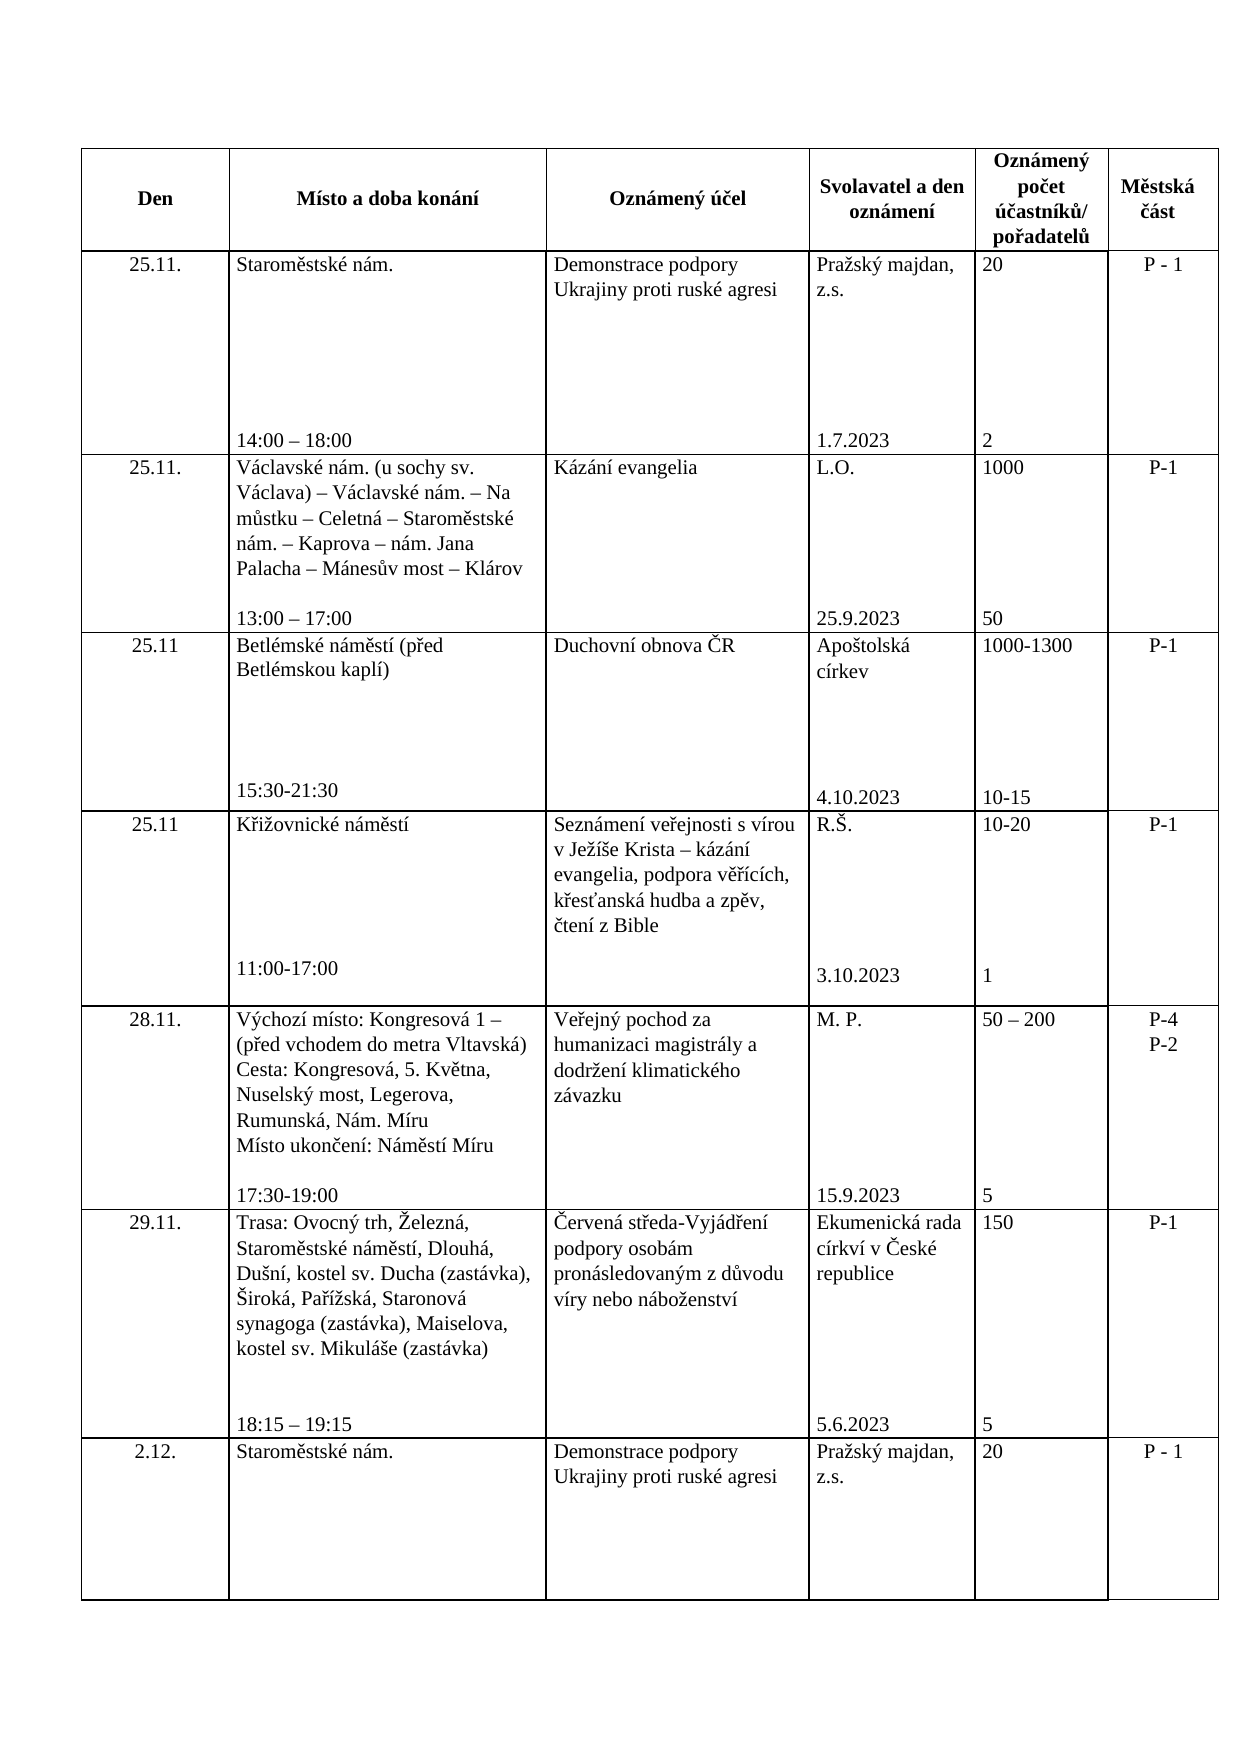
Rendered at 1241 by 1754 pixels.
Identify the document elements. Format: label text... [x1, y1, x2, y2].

table_cell 150 5 [976, 1210, 1107, 1437]
table_cell 10-20 1 [976, 812, 1107, 1005]
table_cell 25.11 [82, 812, 228, 1005]
table_cell Křižovnické náměstí 11:00-17:00 [230, 812, 545, 1005]
table_cell Veřejný pochod za humanizaci magistrály a dodržení klimatického závazku [547, 1007, 808, 1209]
table_header Oznámený účel [547, 149, 809, 250]
table_cell Duchovní obnova ČR [547, 633, 808, 810]
table_cell Apoštolská církev 4.10.2023 [810, 633, 974, 810]
table_cell 25.11 [82, 633, 228, 810]
table_header Místo a doba konání [230, 149, 546, 250]
table_cell 28.11. [82, 1007, 228, 1209]
table_cell 50 – 200 5 [976, 1007, 1107, 1209]
table_cell P - 1 [1109, 1438, 1218, 1599]
table_cell Pražský majdan, z.s. 1.7.2023 [810, 252, 974, 453]
table_cell 2.12. [82, 1439, 228, 1599]
table_cell M. P. 15.9.2023 [810, 1007, 974, 1209]
table_cell Václavské nám. (u sochy sv. Václava) – Václavské nám. – Na můstku – Celetná – Staroměstské nám. – Kaprova – nám. Jana Palacha – Mánesův most – Klárov 13:00 – 17:00 [230, 455, 545, 632]
table_cell P-1 [1109, 455, 1218, 632]
table_cell P-1 [1109, 1210, 1218, 1437]
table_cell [547, 1439, 808, 1599]
table_cell Kázání evangelia [547, 455, 808, 632]
table_cell P - 1 [1109, 251, 1218, 453]
table_header Městská část [1109, 149, 1218, 250]
table_cell P-4 P-2 [1109, 1006, 1218, 1209]
table_cell Staroměstské nám. 14:00 – 18:00 [230, 252, 545, 453]
table_header Svolavatel a den oznámení [810, 149, 975, 250]
table_cell Pražský majdan, z.s. 1.7.2023 [810, 1439, 974, 1599]
table_cell Výchozí místo: Kongresová 1 – (před vchodem do metra Vltavská) Cesta: Kongresová, 5. Května, Nuselský most, Legerova, Rumunská, Nám. Míru Místo ukončení: Náměstí Míru 17:30-19:00 [230, 1007, 545, 1209]
table_cell Ekumenická rada církví v České republice 5.6.2023 [810, 1210, 974, 1437]
table_cell L.O. 25.9.2023 [810, 455, 974, 632]
table_cell P-1 [1109, 633, 1218, 810]
table_header Den [82, 149, 229, 250]
table_cell 20 2 [976, 252, 1107, 453]
table_cell 25.11. [82, 455, 228, 632]
table_cell R.Š. 3.10.2023 [810, 812, 974, 1005]
table_cell Seznámení veřejnosti s vírou v Ježíše Krista – kázání evangelia, podpora věřících, křesťanská hudba a zpěv, čtení z Bible [547, 812, 808, 1005]
table_header Oznámený počet účastníků/ pořadatelů [976, 149, 1108, 250]
table_cell 20 2 [976, 1439, 1107, 1599]
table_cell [547, 252, 808, 453]
table_cell 25.11. [82, 252, 228, 453]
table_cell 1000 50 [976, 455, 1107, 632]
table_cell Staroměstské nám. 14:00 – 18:00 [230, 1439, 545, 1599]
table_cell P-1 [1109, 811, 1218, 1005]
table_cell Červená středa-Vyjádření podpory osobám pronásledovaným z důvodu víry nebo náboženství [547, 1210, 808, 1437]
table_cell 29.11. [82, 1210, 228, 1437]
table_cell 1000-1300 10-15 [976, 633, 1107, 810]
table_cell Trasa: Ovocný trh, Železná, Staroměstské náměstí, Dlouhá, Dušní, kostel sv. Ducha (zastávka), Široká, Pařížská, Staronová synagoga (zastávka), Maiselova, kostel sv. Mikuláše (zastávka) 18:15 – 19:15 [230, 1210, 545, 1437]
table_cell Betlémské náměstí (před Betlémskou kaplí) 15:30-21:30 [230, 633, 545, 810]
